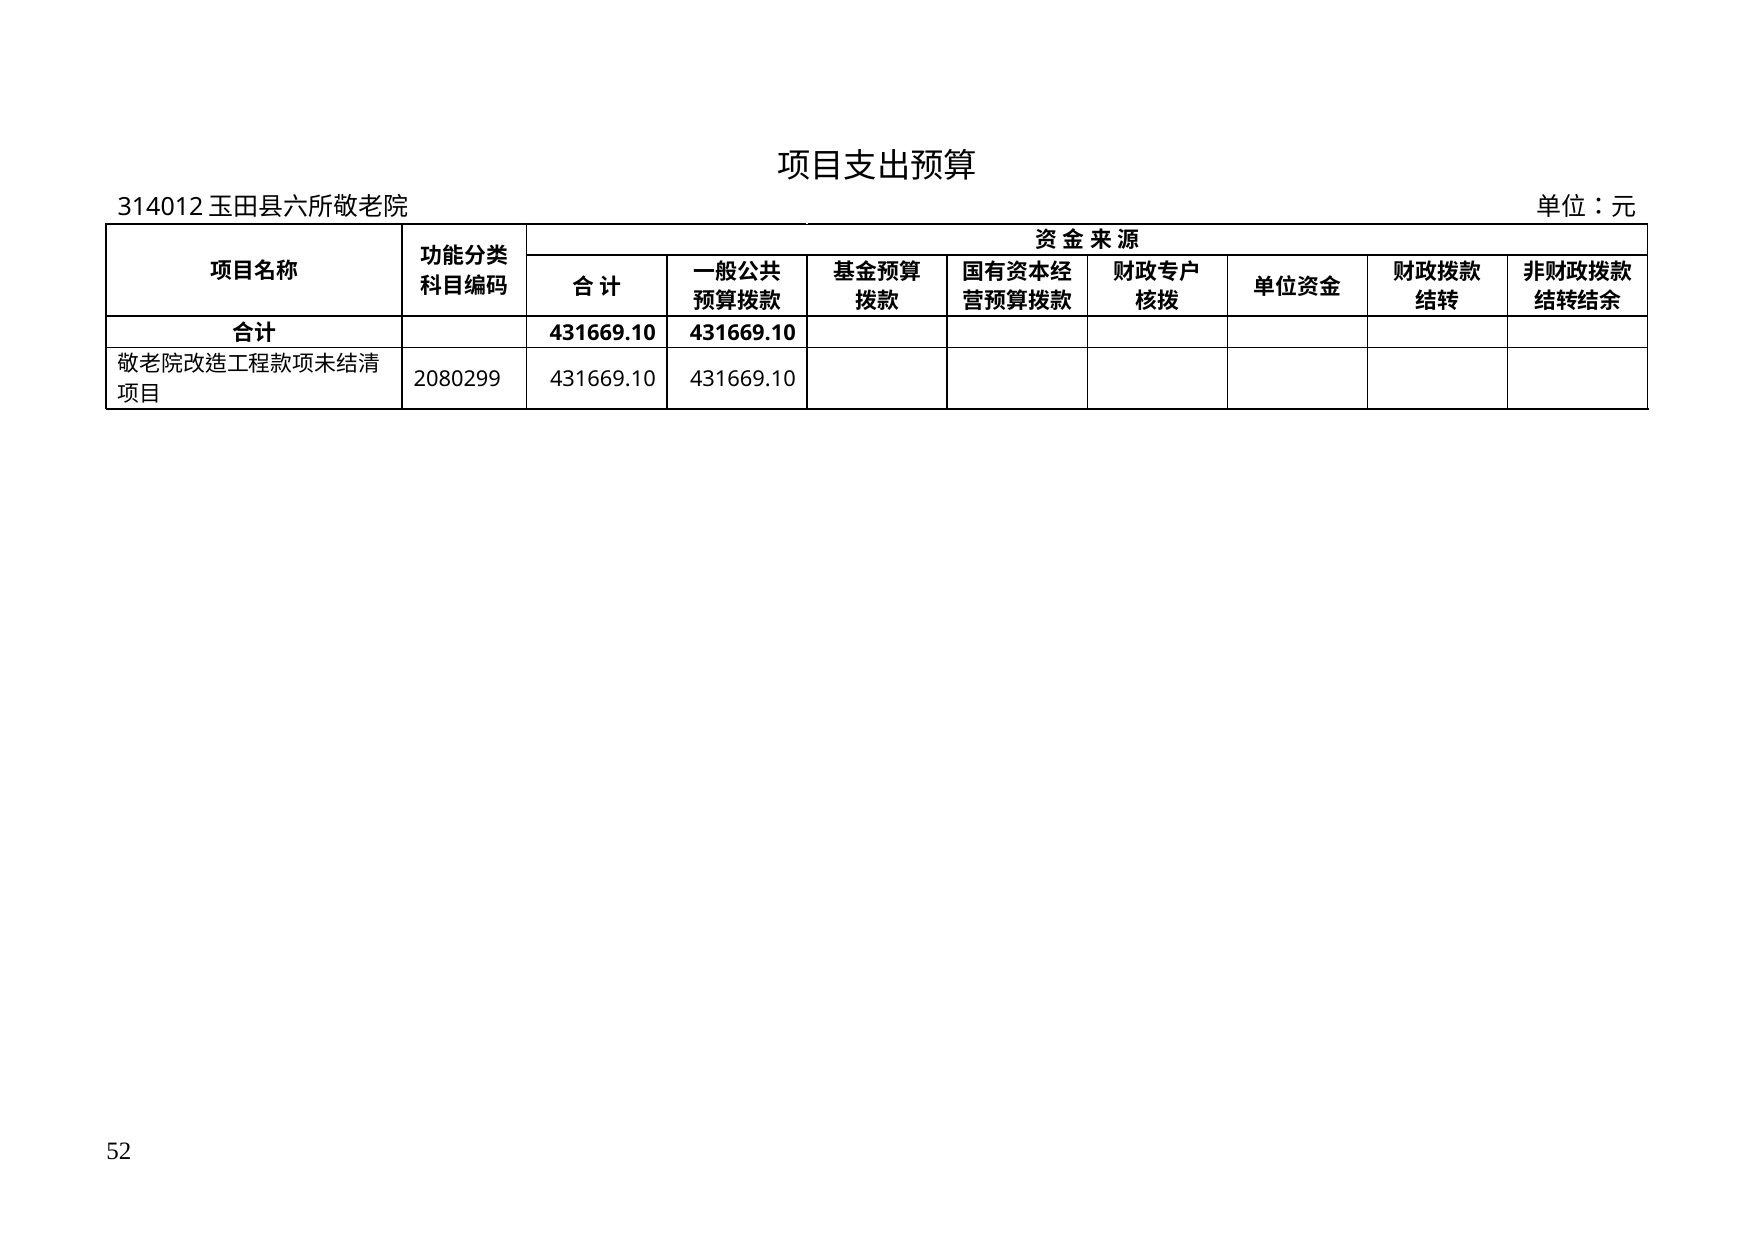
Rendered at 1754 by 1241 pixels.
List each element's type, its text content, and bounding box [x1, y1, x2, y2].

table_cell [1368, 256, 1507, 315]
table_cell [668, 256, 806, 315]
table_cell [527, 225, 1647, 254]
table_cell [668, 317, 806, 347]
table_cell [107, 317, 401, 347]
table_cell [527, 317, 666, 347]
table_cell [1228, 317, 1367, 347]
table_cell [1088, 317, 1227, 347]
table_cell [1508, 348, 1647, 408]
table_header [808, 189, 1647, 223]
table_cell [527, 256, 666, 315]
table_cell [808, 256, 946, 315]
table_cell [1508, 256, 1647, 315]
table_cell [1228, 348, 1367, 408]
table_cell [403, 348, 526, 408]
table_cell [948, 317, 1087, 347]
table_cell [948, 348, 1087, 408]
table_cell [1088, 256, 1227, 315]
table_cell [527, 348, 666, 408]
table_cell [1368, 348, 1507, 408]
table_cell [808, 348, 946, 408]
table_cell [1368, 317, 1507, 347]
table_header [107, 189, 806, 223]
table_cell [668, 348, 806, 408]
text 项目支出预算 [106, 142, 1648, 187]
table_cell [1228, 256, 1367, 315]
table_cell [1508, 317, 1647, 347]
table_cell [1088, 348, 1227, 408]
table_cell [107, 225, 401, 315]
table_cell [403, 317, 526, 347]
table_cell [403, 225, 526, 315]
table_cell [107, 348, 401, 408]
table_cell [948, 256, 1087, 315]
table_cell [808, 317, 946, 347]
